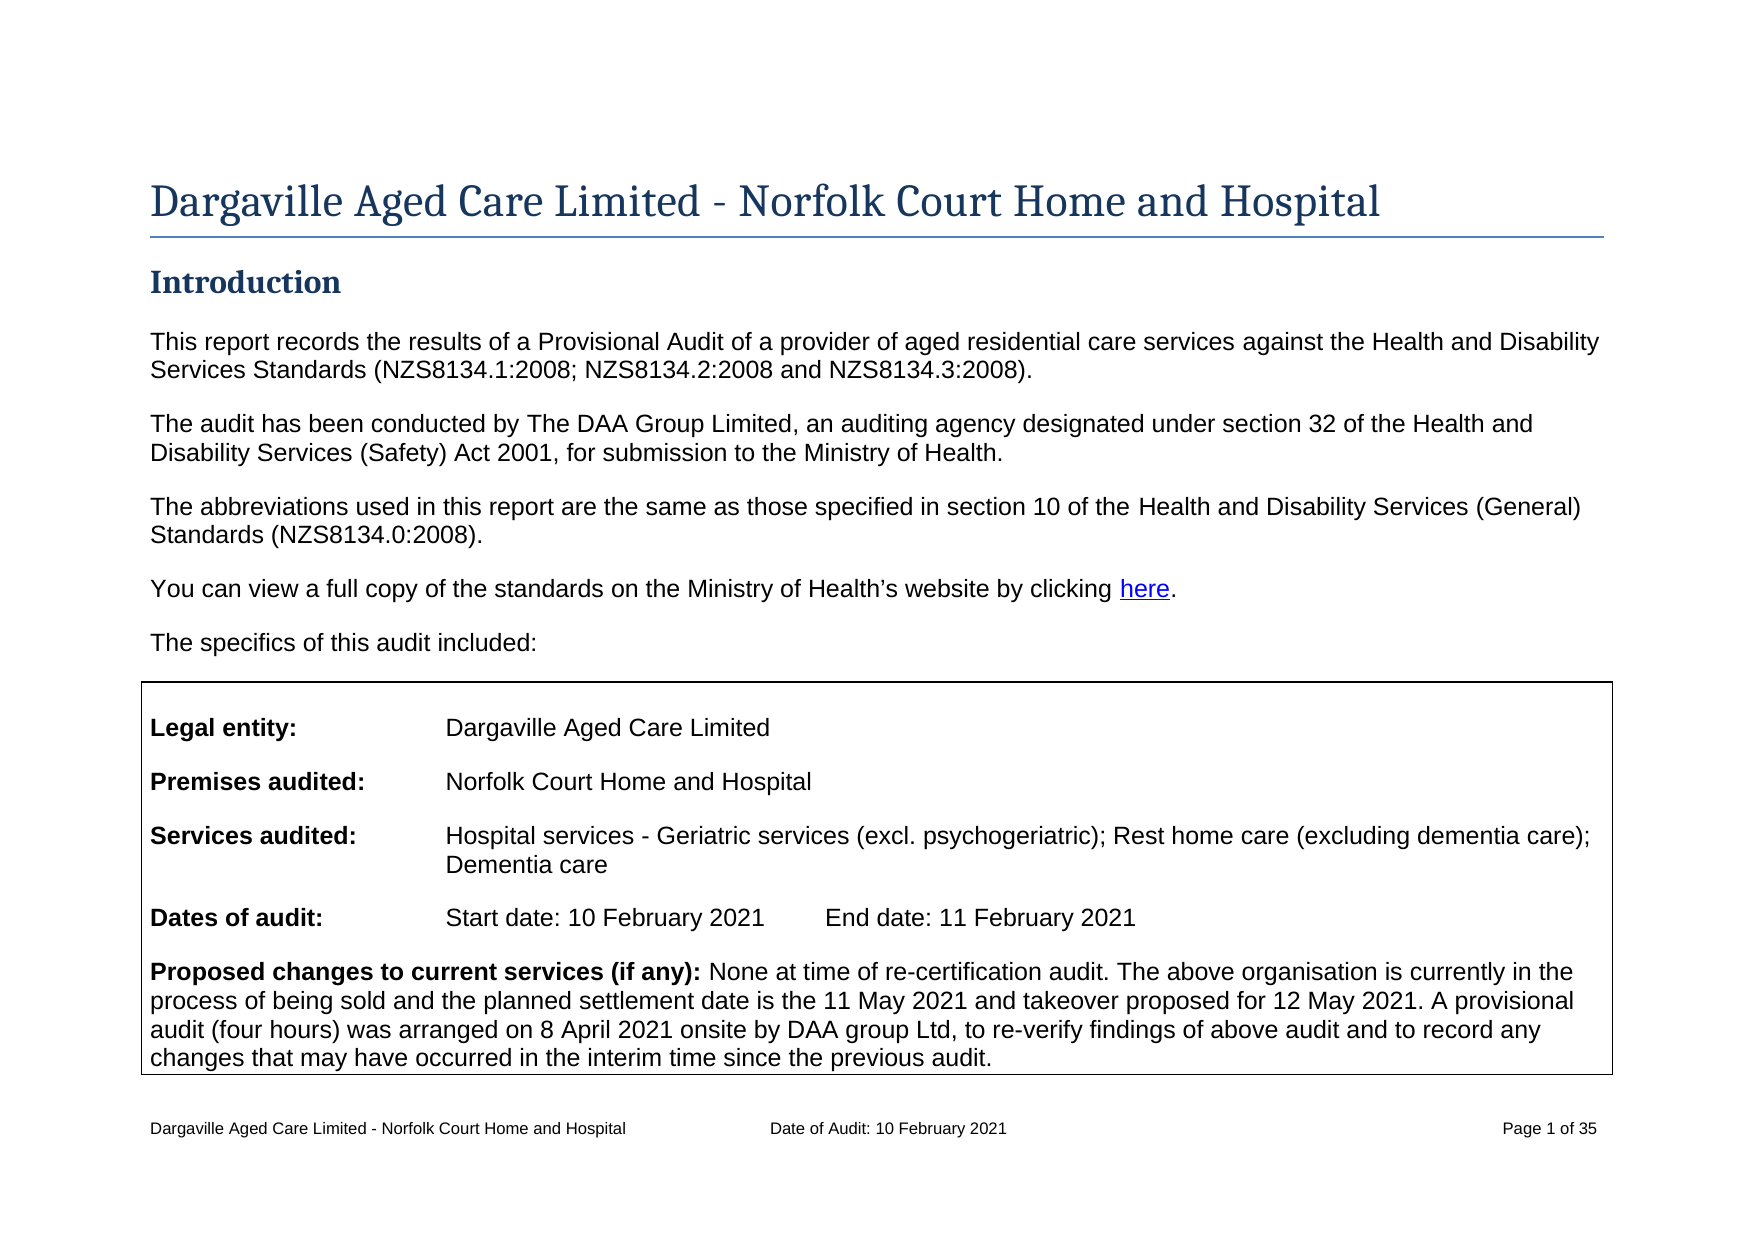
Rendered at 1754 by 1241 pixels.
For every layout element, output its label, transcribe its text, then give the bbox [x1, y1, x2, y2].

text Dates of audit: Start date: 10 February 2021 End date: 11 February 2021 [142, 900, 1612, 932]
text Legal entity: Dargaville Aged Care Limited [150, 713, 1604, 742]
text Services audited: Hospital services - Geriatric services (excl. psychogeriatric); Rest home care (excluding dementia care); Dementia care [142, 818, 1612, 878]
subtitle Dargaville Aged Care Limited - Norfolk Court Home and Hospital [150, 175, 1604, 236]
text Premises audited: Norfolk Court Home and Hospital [142, 764, 1612, 796]
text This report records the results of a Provisional Audit of a provider of aged residential care services against the Health and Disability Services Standards (NZS8134.1:2008; NZS8134.2:2008 and NZS8134.3:2008). [150, 326, 1604, 384]
text The audit has been conducted by The DAA Group Limited, an auditing agency designated under section 32 of the Health and Disability Services (Safety) Act 2001, for submission to the Ministry of Health. [150, 409, 1604, 466]
text The abbreviations used in this report are the same as those specified in section 10 of the Health and Disability Services (General) Standards (NZS8134.0:2008). [150, 491, 1604, 549]
text You can view a full copy of the standards on the Ministry of Health’s website by clicking here. [150, 574, 1604, 603]
subtitle Introduction [150, 263, 1604, 301]
text Proposed changes to current services (if any): None at time of re-certification audit. The above organisation is currently in the process of being sold and the planned settlement date is the 11 May 2021 and takeover proposed for 12 May 2021. A provisional audit (four hours) was arranged on 8 April 2021 onsite by DAA group Ltd, to re-verify findings of above audit and to record any changes that may have occurred in the interim time since the previous audit. [142, 954, 1612, 1074]
text The specifics of this audit included: [150, 628, 1604, 656]
